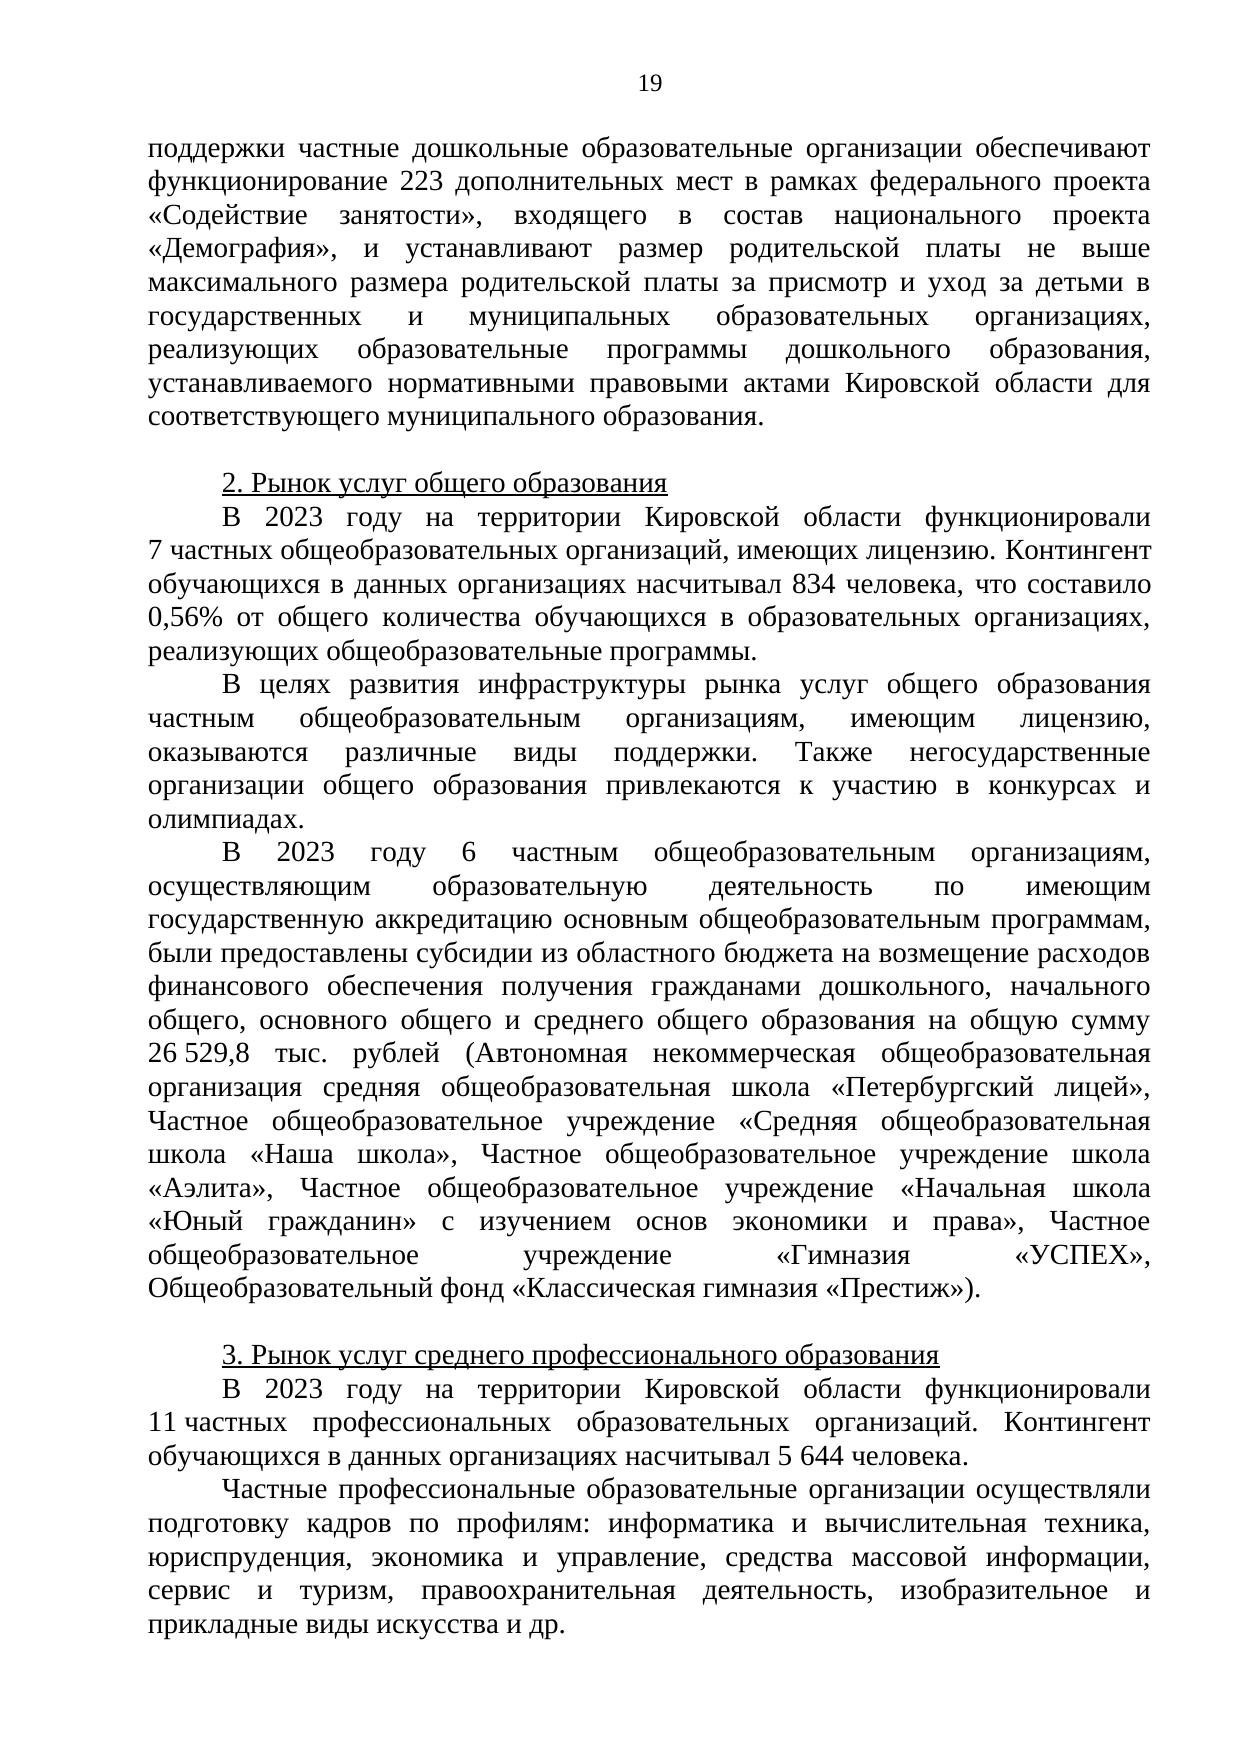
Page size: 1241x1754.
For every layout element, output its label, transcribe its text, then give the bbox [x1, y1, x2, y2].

text Частные профессиональные образовательные организации осуществляли подготовку кадров по профилям: информатика и вычислительная техника, юриспруденция, экономика и управление, средства массовой информации, сервис и туризм, правоохранительная деятельность, изобразительное и прикладные виды искусства и др. [148, 1472, 1152, 1639]
text В 2023 году 6 частным общеобразовательным организациям, осуществляющим образовательную деятельность по имеющим государственную аккредитацию основным общеобразовательным программам, были предоставлены субсидии из областного бюджета на возмещение расходов финансового обеспечения получения гражданами дошкольного, начального общего, основного общего и среднего общего образования на общую сумму 26 529,8 тыс. рублей (Автономная некоммерческая общеобразовательная организация средняя общеобразовательная школа «Петербургский лицей», Частное общеобразовательное учреждение «Средняя общеобразовательная школа «Наша школа», Частное общеобразовательное учреждение школа «Аэлита», Частное общеобразовательное учреждение «Начальная школа «Юный гражданин» с изучением основ экономики и права», Частное общеобразовательное учреждение «Гимназия «УСПЕХ», Общеобразовательный фонд «Классическая гимназия «Престиж»). [148, 834, 1152, 1304]
text В 2023 году на территории Кировской области функционировали 11 частных профессиональных образовательных организаций. Контингент обучающихся в данных организациях насчитывал 5 644 человека. [148, 1371, 1152, 1472]
text 2. Рынок услуг общего образования [148, 465, 1152, 499]
text 3. Рынок услуг среднего профессионального образования [148, 1337, 1152, 1371]
text В целях развития инфраструктуры рынка услуг общего образования частным общеобразовательным организациям, имеющим лицензию, оказываются различные виды поддержки. Также негосударственные организации общего образования привлекаются к участию в конкурсах и олимпиадах. [148, 667, 1152, 834]
text В 2023 году на территории Кировской области функционировали 7 частных общеобразовательных организаций, имеющих лицензию. Контингент обучающихся в данных организациях насчитывал 834 человека, что составило 0,56% от общего количества обучающихся в образовательных организациях, реализующих общеобразовательные программы. [148, 499, 1152, 667]
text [148, 130, 1152, 432]
